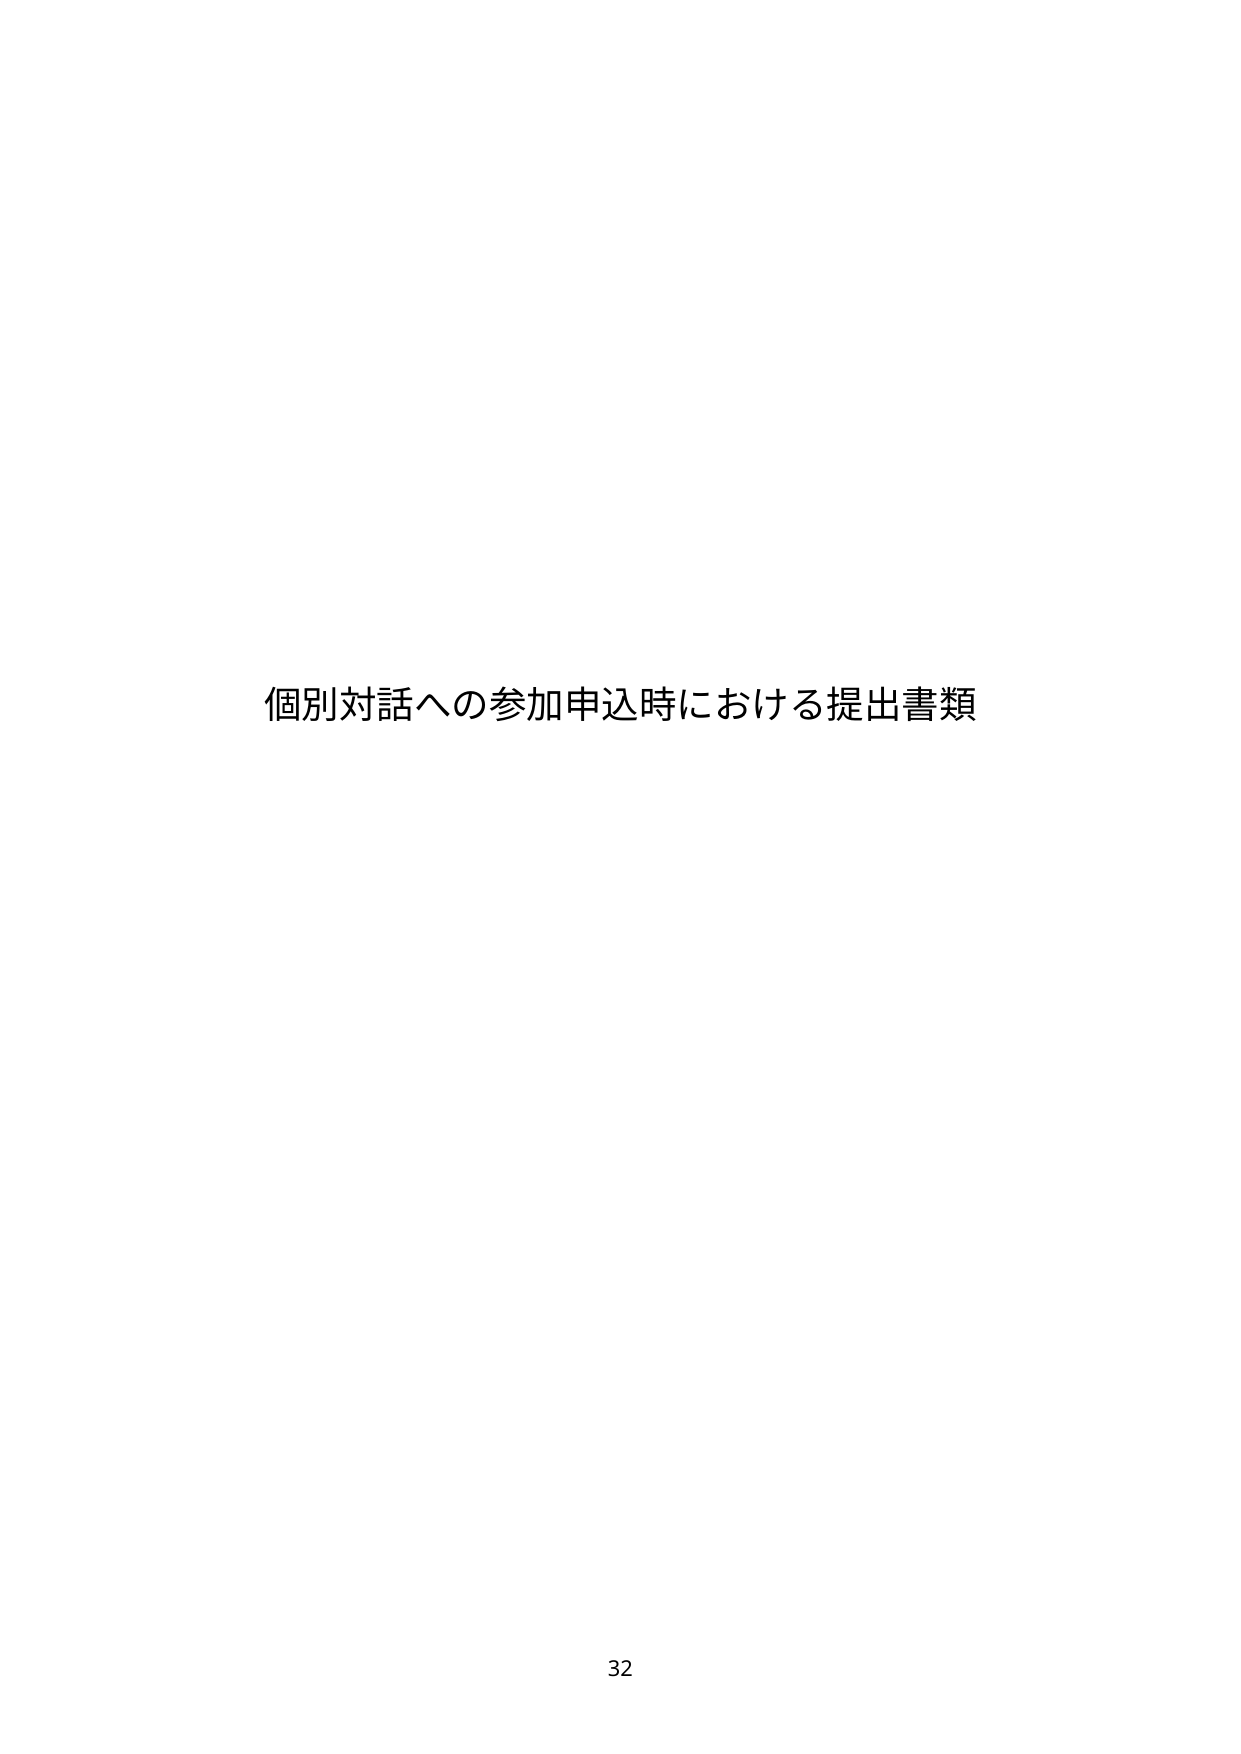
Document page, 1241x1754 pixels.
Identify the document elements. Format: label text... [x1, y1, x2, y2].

subtitle 個別対話への参加申込時における提出書類 [89, 665, 1152, 740]
